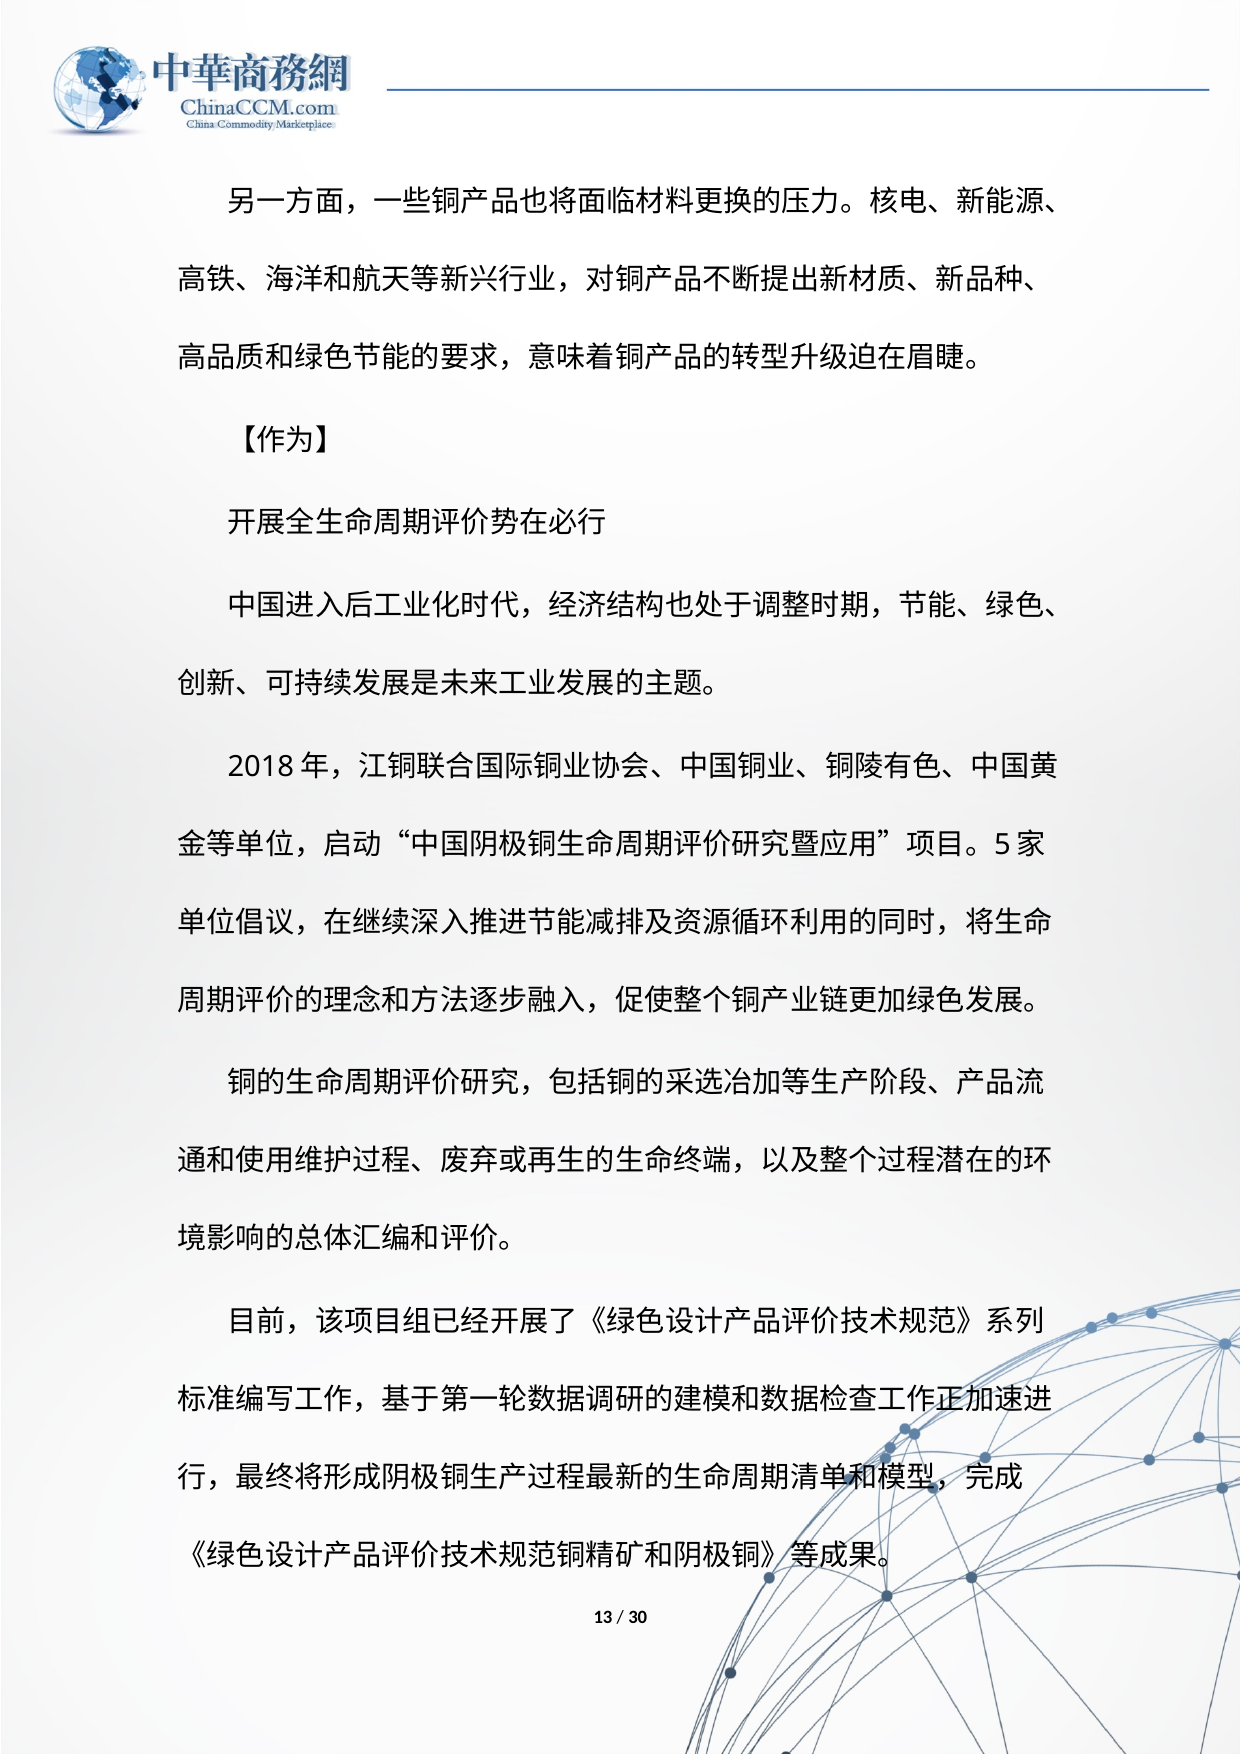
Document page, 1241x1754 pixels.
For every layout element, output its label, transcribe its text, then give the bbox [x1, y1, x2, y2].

text 中国进入后工业化时代，经济结构也处于调整时期，节能、绿色、创新、可持续发展是未来工业发展的主题。 [177, 570, 1063, 713]
text 目前，该项目组已经开展了《绿色设计产品评价技术规范》系列标准编写工作，基于第一轮数据调研的建模和数据检查工作正加速进行，最终将形成阴极铜生产过程最新的生命周期清单和模型，完成《绿色设计产品评价技术规范铜精矿和阴极铜》等成果。 [177, 1286, 1063, 1585]
text 2018年，江铜联合国际铜业协会、中国铜业、铜陵有色、中国黄金等单位，启动“中国阴极铜生命周期评价研究暨应用”项目。5家单位倡议，在继续深入推进节能减排及资源循环利用的同时，将生命周期评价的理念和方法逐步融入，促使整个铜产业链更加绿色发展。 [177, 731, 1063, 1030]
text 铜的生命周期评价研究，包括铜的采选冶加等生产阶段、产品流通和使用维护过程、废弃或再生的生命终端，以及整个过程潜在的环境影响的总体汇编和评价。 [177, 1048, 1063, 1268]
text 【作为】 [177, 405, 1063, 470]
text 开展全生命周期评价势在必行 [177, 487, 1063, 552]
picture [1, 0, 1240, 1754]
text 另一方面，一些铜产品也将面临材料更换的压力。核电、新能源、高铁、海洋和航天等新兴行业，对铜产品不断提出新材质、新品种、高品质和绿色节能的要求，意味着铜产品的转型升级迫在眉睫。 [177, 166, 1063, 387]
